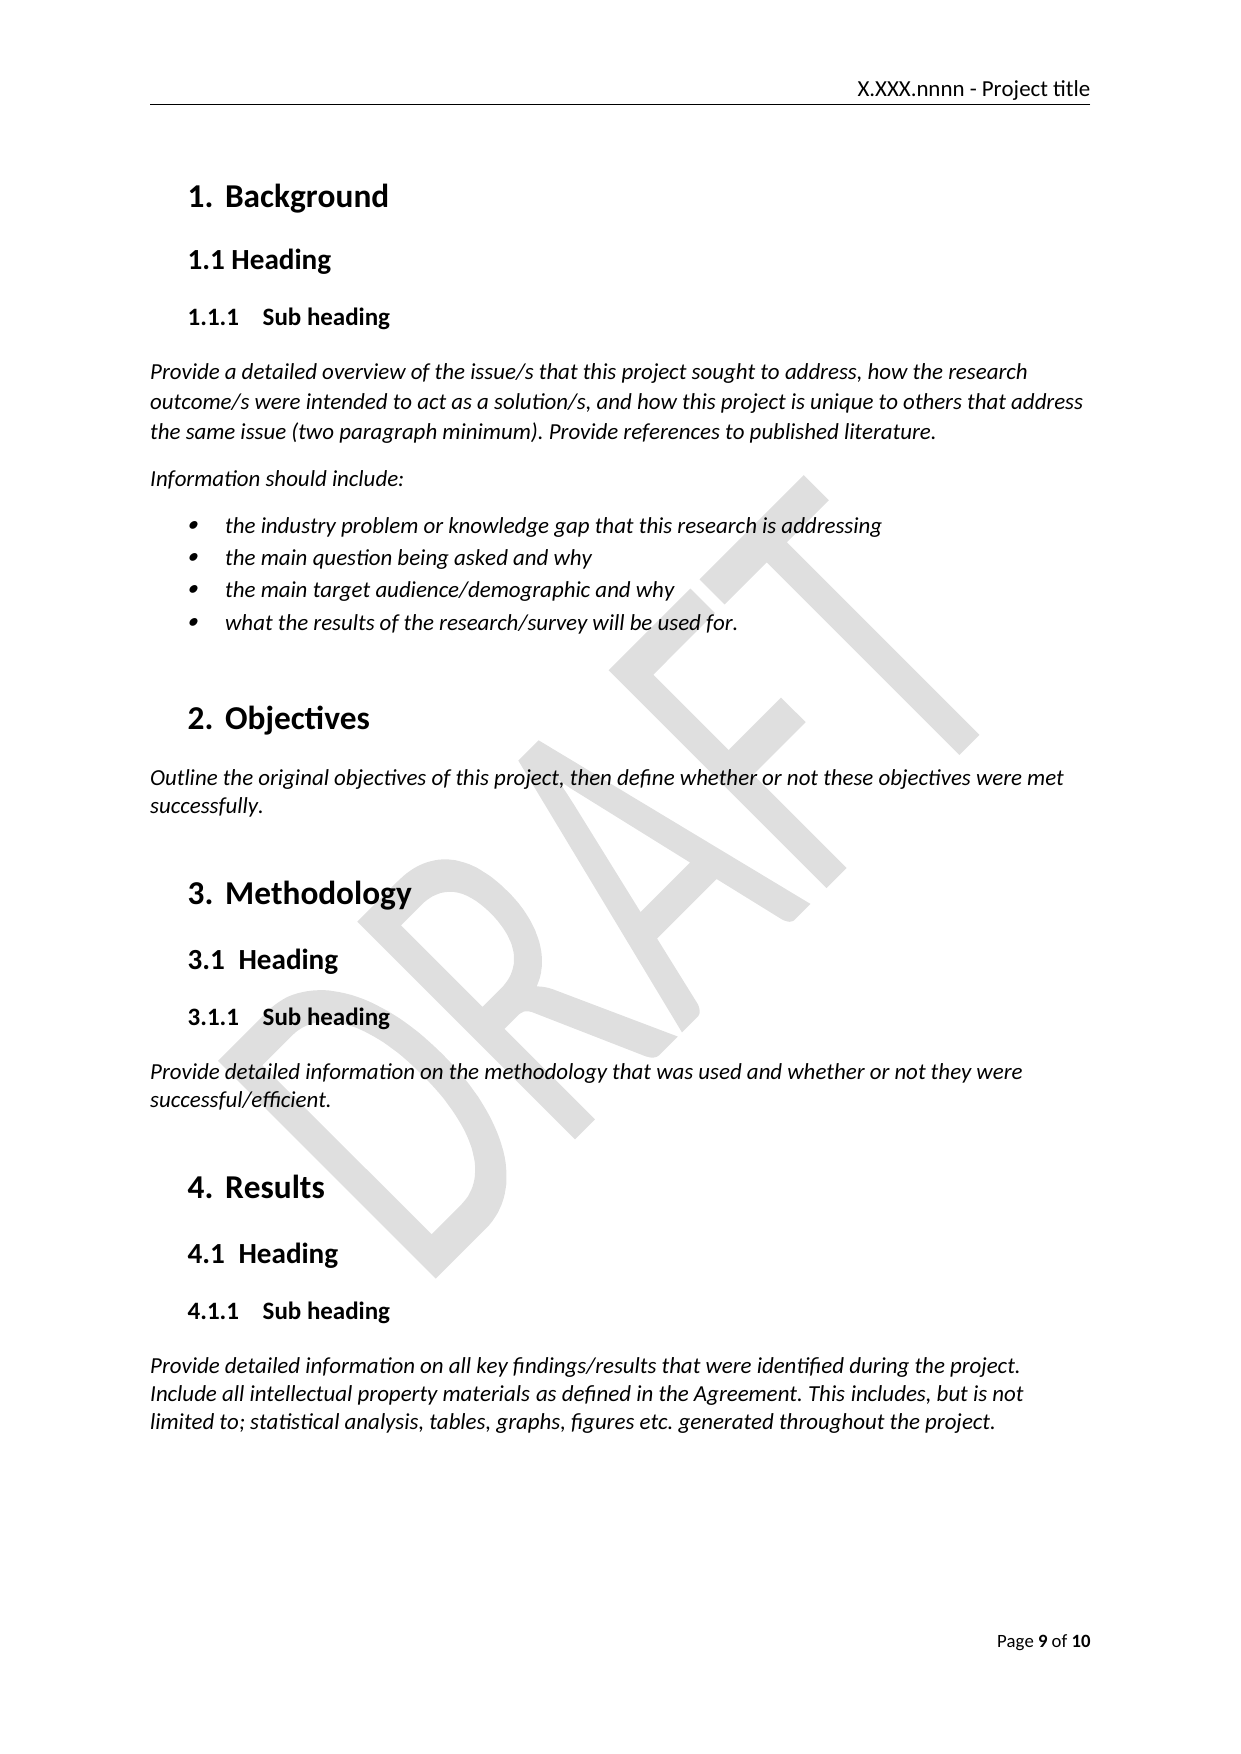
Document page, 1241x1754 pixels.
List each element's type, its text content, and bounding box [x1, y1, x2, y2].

list the main target audience/demographic and why [187, 575, 1090, 603]
subtitle Sub heading [187, 301, 1090, 332]
list the industry problem or knowledge gap that this research is addressing [187, 511, 1090, 539]
subtitle Heading [187, 1235, 1090, 1271]
subtitle Heading [187, 941, 1090, 976]
text Provide detailed information on all key findings/results that were identified during the project. Include all intellectual property materials as defined in the Agreement. This includes, but is not limited to; statistical analysis, tables, graphs, figures etc. generated throughout the project. [150, 1351, 1090, 1435]
subtitle Sub heading [187, 1001, 1090, 1032]
text Outline the original objectives of this project, then define whether or not these objectives were met successfully. [150, 763, 1090, 819]
subtitle Methodology [187, 872, 1090, 912]
subtitle Results [187, 1166, 1090, 1207]
text Provide a detailed overview of the issue/s that this project sought to address, how the research outcome/s were intended to act as a solution/s, and how this project is unique to others that address the same issue (two paragraph minimum). Provide references to published literature. [150, 357, 1090, 445]
subtitle Background [187, 175, 1090, 216]
text Provide detailed information on the methodology that was used and whether or not they were successful/efficient. [150, 1057, 1090, 1113]
list what the results of the research/survey will be used for. [187, 608, 1090, 636]
list the main question being asked and why [187, 543, 1090, 571]
subtitle Heading [187, 241, 1090, 276]
text Information should include: [150, 464, 1090, 492]
subtitle Objectives [187, 697, 1090, 738]
subtitle Sub heading [187, 1296, 1090, 1326]
